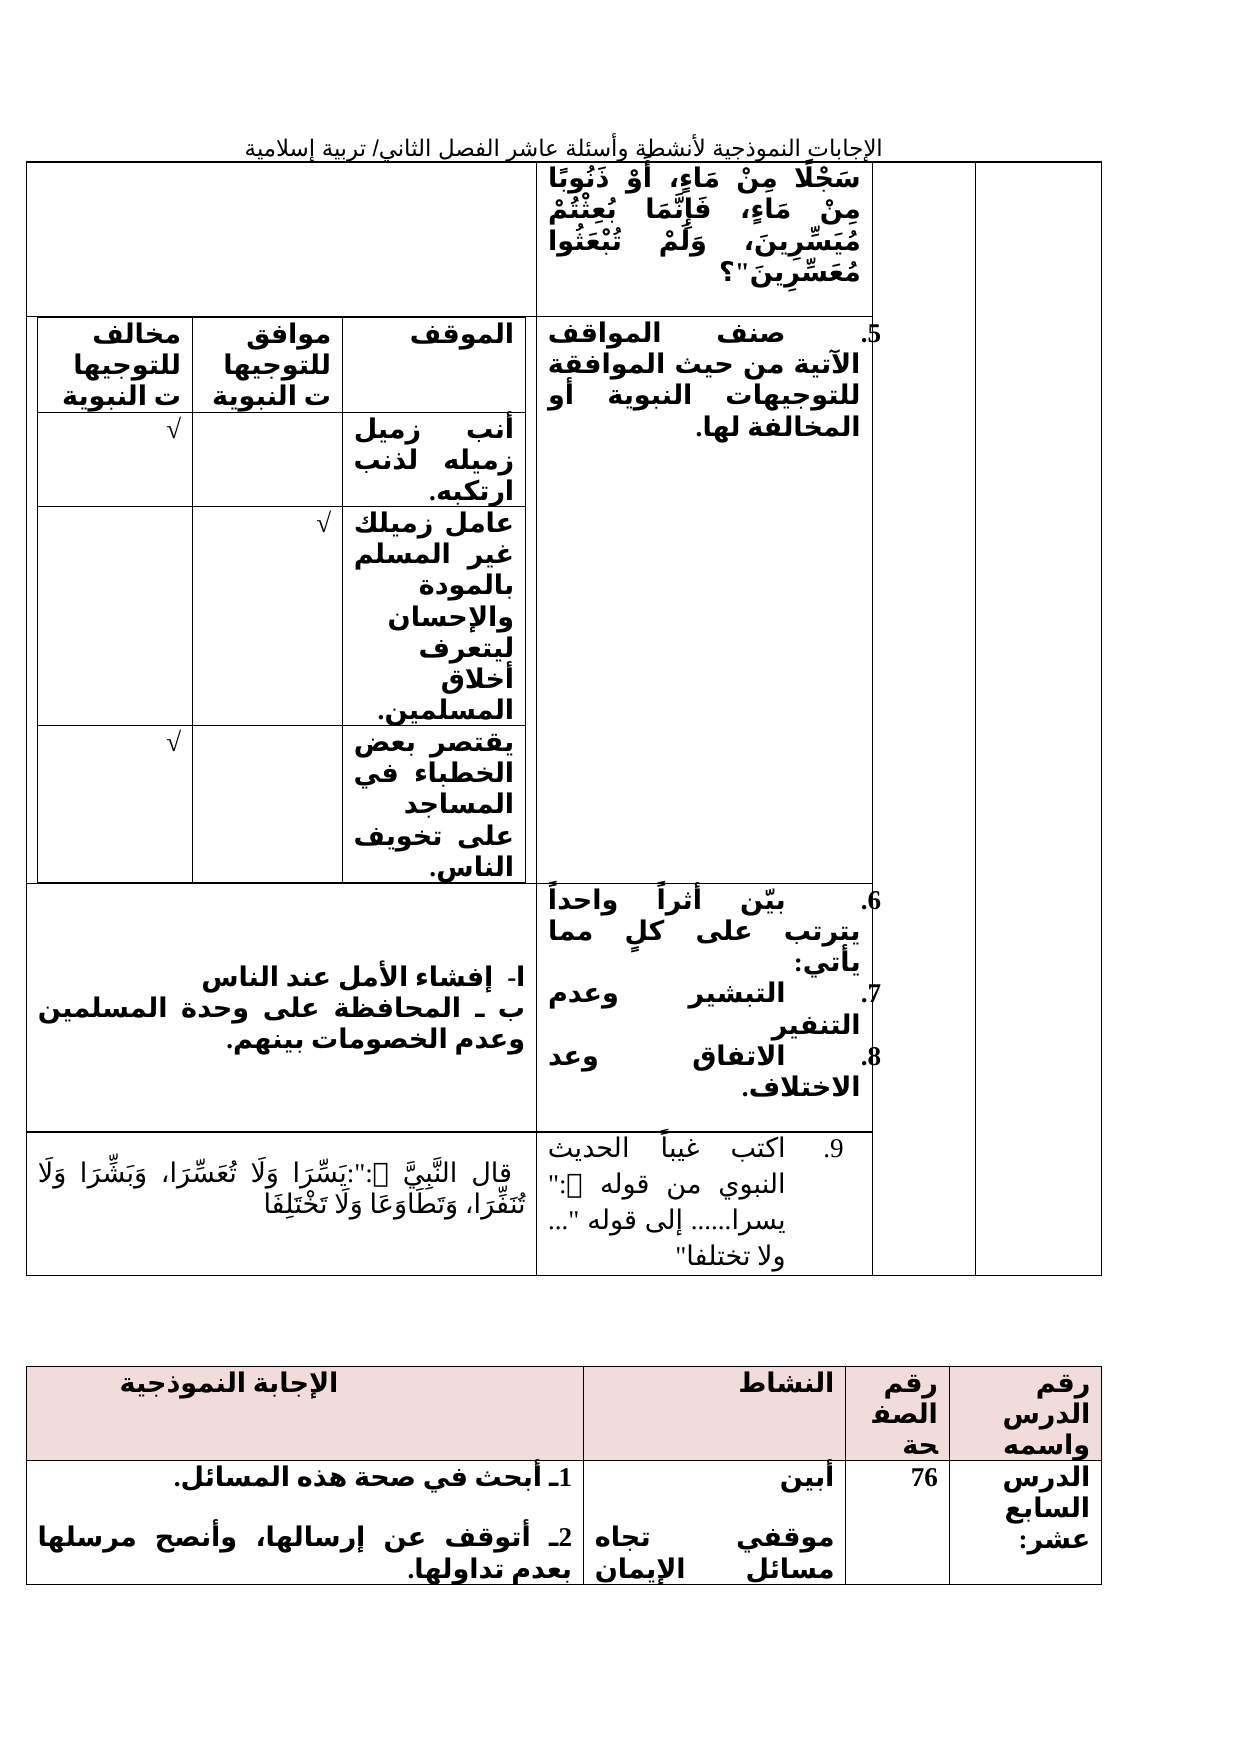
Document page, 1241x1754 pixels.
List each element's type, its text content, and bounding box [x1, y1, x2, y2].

table_cell [38, 413, 192, 506]
table_cell [343, 726, 525, 882]
table_cell [27, 317, 37, 883]
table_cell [584, 1461, 845, 1584]
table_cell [27, 1461, 583, 1584]
table_cell [343, 507, 525, 725]
table_cell [526, 317, 536, 883]
table_cell [193, 726, 342, 882]
table_cell [343, 413, 525, 506]
table_cell [193, 318, 342, 412]
table_header رقم الدرس واسمه [950, 1367, 1101, 1460]
table_cell اكتب غيباً الحديث النبوي من قوله :" يسرا...... إلى قوله "... ولا تختلفا" [537, 1133, 872, 1275]
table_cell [27, 163, 536, 316]
table_cell [38, 507, 192, 725]
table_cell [537, 163, 872, 316]
table_cell بيّن أثراً واحداً يترتب على كلٍ مما يأتي: التبشير وعدم التنفير الاتفاق وعد الاختلاف. [537, 884, 872, 1131]
table_cell [38, 726, 192, 882]
table_cell [193, 413, 342, 506]
table_cell قال النَّبِيَّ :":يَسِّرَا وَلَا تُعَسِّرَا، وَبَشِّرَا وَلَا تُنَفِّرَا، وَتَطَاوَعَا وَلَا تَخْتَلِفَا [27, 1133, 536, 1275]
table_cell صنف المواقف الآتية من حيث الموافقة للتوجيهات النبوية أو المخالفة لها. [537, 317, 872, 883]
table_header رقم الصفحة [846, 1367, 949, 1460]
table_cell [343, 318, 525, 412]
table_header النشاط [584, 1367, 845, 1460]
table_cell [193, 507, 342, 725]
table_cell 76 [846, 1461, 949, 1584]
table_cell [38, 318, 192, 412]
table_cell ا- إفشاء الأمل عند الناس ب ـ المحافظة على وحدة المسلمين وعدم الخصومات بينهم. [27, 884, 536, 1131]
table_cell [950, 1461, 1101, 1584]
table_header الإجابة النموذجية [27, 1367, 583, 1460]
